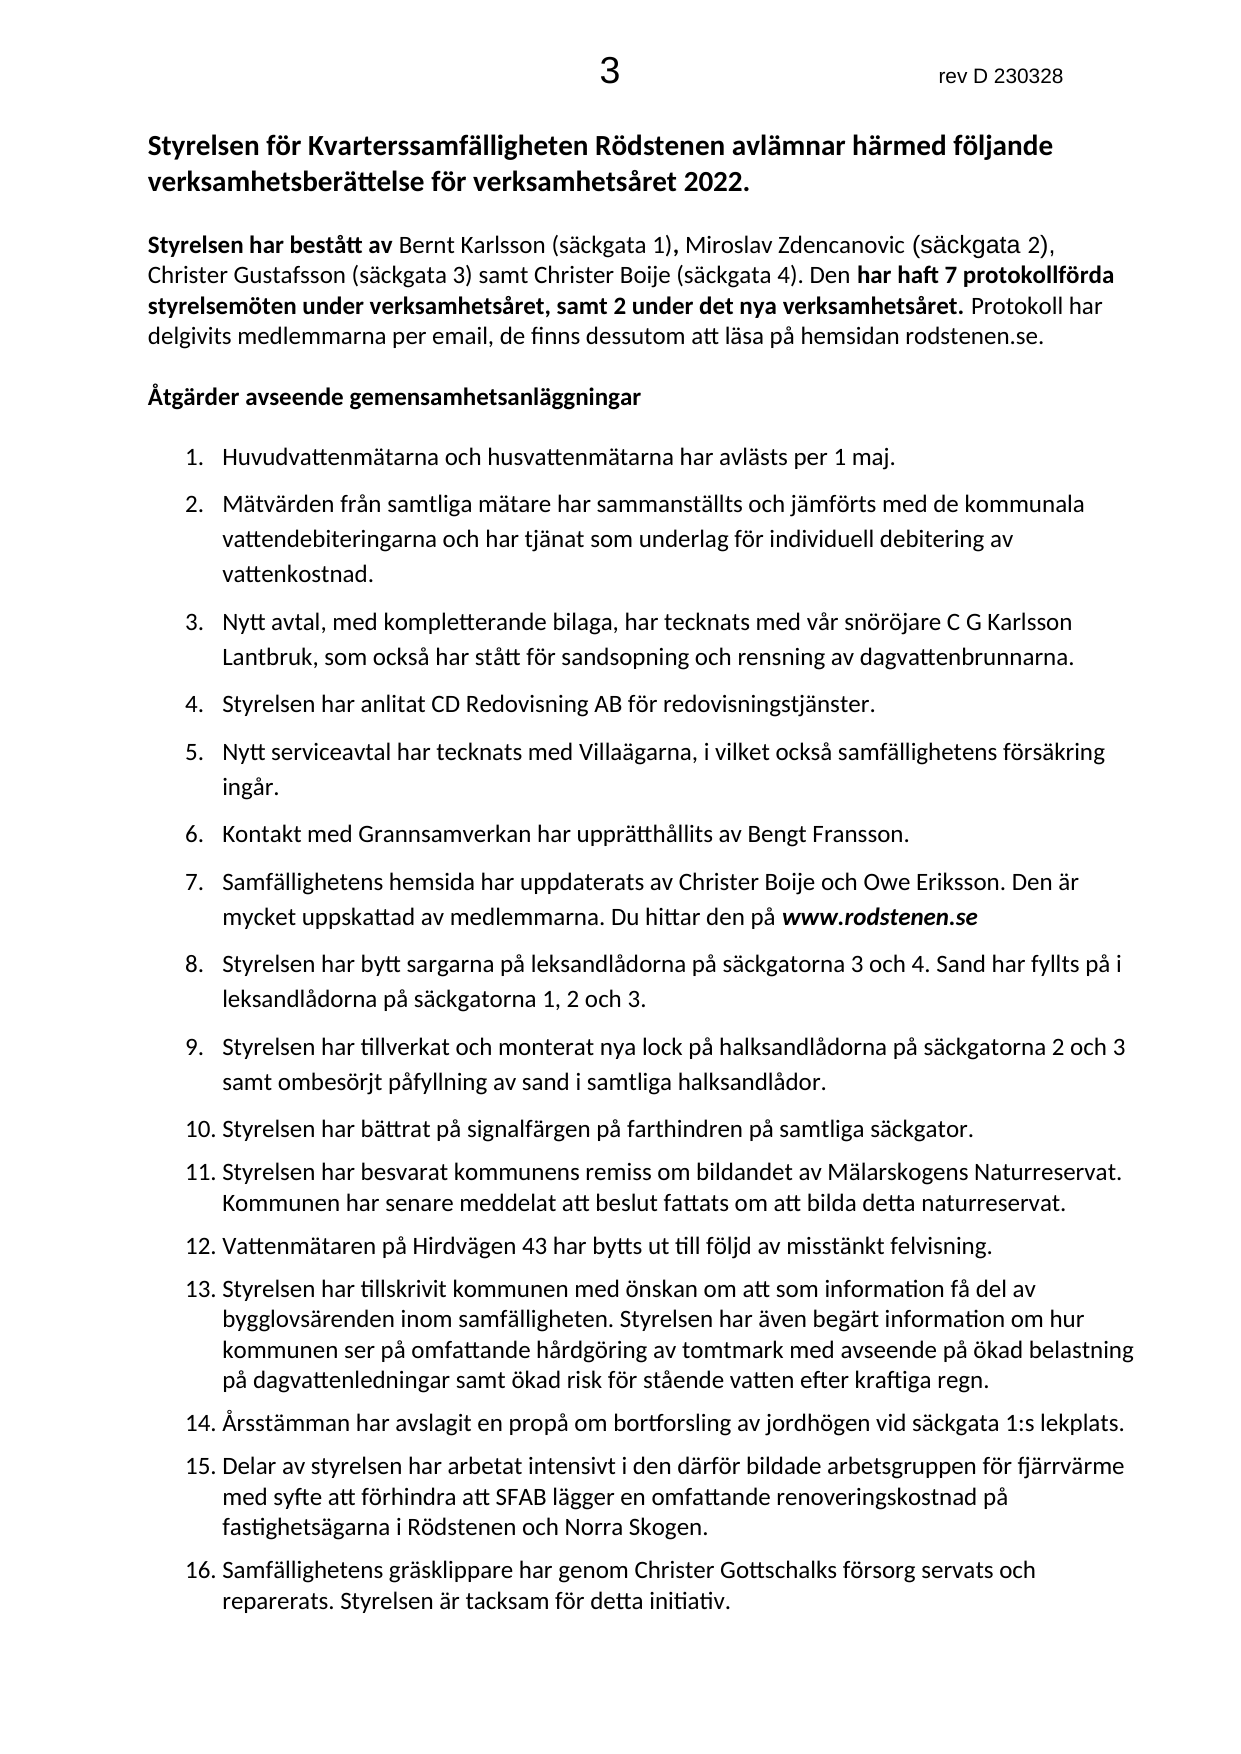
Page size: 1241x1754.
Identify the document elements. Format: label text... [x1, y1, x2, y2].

list Styrelsen har bytt sargarna på leksandlådorna på säckgatorna 3 och 4. Sand har fyllts på i leksandlådorna på säckgatorna 1, 2 och 3. [185, 948, 1137, 1014]
list Styrelsen har bättrat på signalfärgen på farthindren på samtliga säckgator. [185, 1113, 1137, 1144]
text Styrelsen för Kvarterssamfälligheten Rödstenen avlämnar härmed följande verksamhetsberättelse för verksamhetsåret 2022. [148, 127, 1137, 198]
list Samfällighetens gräsklippare har genom Christer Gottschalks försorg servats och reparerats. Styrelsen är tacksam för detta initiativ. [185, 1554, 1137, 1616]
list Årsstämman har avslagit en propå om bortforsling av jordhögen vid säckgata 1:s lekplats. [185, 1407, 1137, 1438]
list Styrelsen har tillskrivit kommunen med önskan om att som information få del av bygglovsärenden inom samfälligheten. Styrelsen har även begärt information om hur kommunen ser på omfattande hårdgöring av tomtmark med avseende på ökad belastning på dagvattenledningar samt ökad risk för stående vatten efter kraftiga regn. [185, 1273, 1137, 1395]
list Kontakt med Grannsamverkan har upprätthållits av Bengt Fransson. [185, 818, 1137, 849]
text Styrelsen har bestått av Bernt Karlsson (säckgata 1), Miroslav Zdencanovic (säckgata 2), Christer Gustafsson (säckgata 3) samt Christer Boije (säckgata 4). Den har haft 7 protokollförda styrelsemöten under verksamhetsåret, samt 2 under det nya verksamhetsåret. Protokoll har delgivits medlemmarna per email, de finns dessutom att läsa på hemsidan rodstenen.se. [148, 229, 1137, 351]
list Styrelsen har besvarat kommunens remiss om bildandet av Mälarskogens Naturreservat. Kommunen har senare meddelat att beslut fattats om att bilda detta naturreservat. [185, 1156, 1137, 1217]
text Åtgärder avseende gemensamhetsanläggningar [148, 381, 1137, 412]
list Mätvärden från samtliga mätare har sammanställts och jämförts med de kommunala vattendebiteringarna och har tjänat som underlag för individuell debitering av vattenkostnad. [185, 488, 1137, 589]
list Samfällighetens hemsida har uppdaterats av Christer Boije och Owe Eriksson. Den är mycket uppskattad av medlemmarna. Du hittar den på www.rodstenen.se [185, 866, 1137, 931]
list Styrelsen har anlitat CD Redovisning AB för redovisningstjänster. [185, 688, 1137, 719]
list Vattenmätaren på Hirdvägen 43 har bytts ut till följd av misstänkt felvisning. [185, 1230, 1137, 1260]
list Styrelsen har tillverkat och monterat nya lock på halksandlådorna på säckgatorna 2 och 3 samt ombesörjt påfyllning av sand i samtliga halksandlådor. [185, 1031, 1137, 1096]
list Delar av styrelsen har arbetat intensivt i den därför bildade arbetsgruppen för fjärrvärme med syfte att förhindra att SFAB lägger en omfattande renoveringskostnad på fastighetsägarna i Rödstenen och Norra Skogen. [185, 1450, 1137, 1542]
list Huvudvattenmätarna och husvattenmätarna har avlästs per 1 maj. [185, 441, 1137, 471]
list Nytt serviceavtal har tecknats med Villaägarna, i vilket också samfällighetens försäkring ingår. [185, 736, 1137, 801]
list Nytt avtal, med kompletterande bilaga, har tecknats med vår snöröjare C G Karlsson Lantbruk, som också har stått för sandsopning och rensning av dagvattenbrunnarna. [185, 606, 1137, 671]
